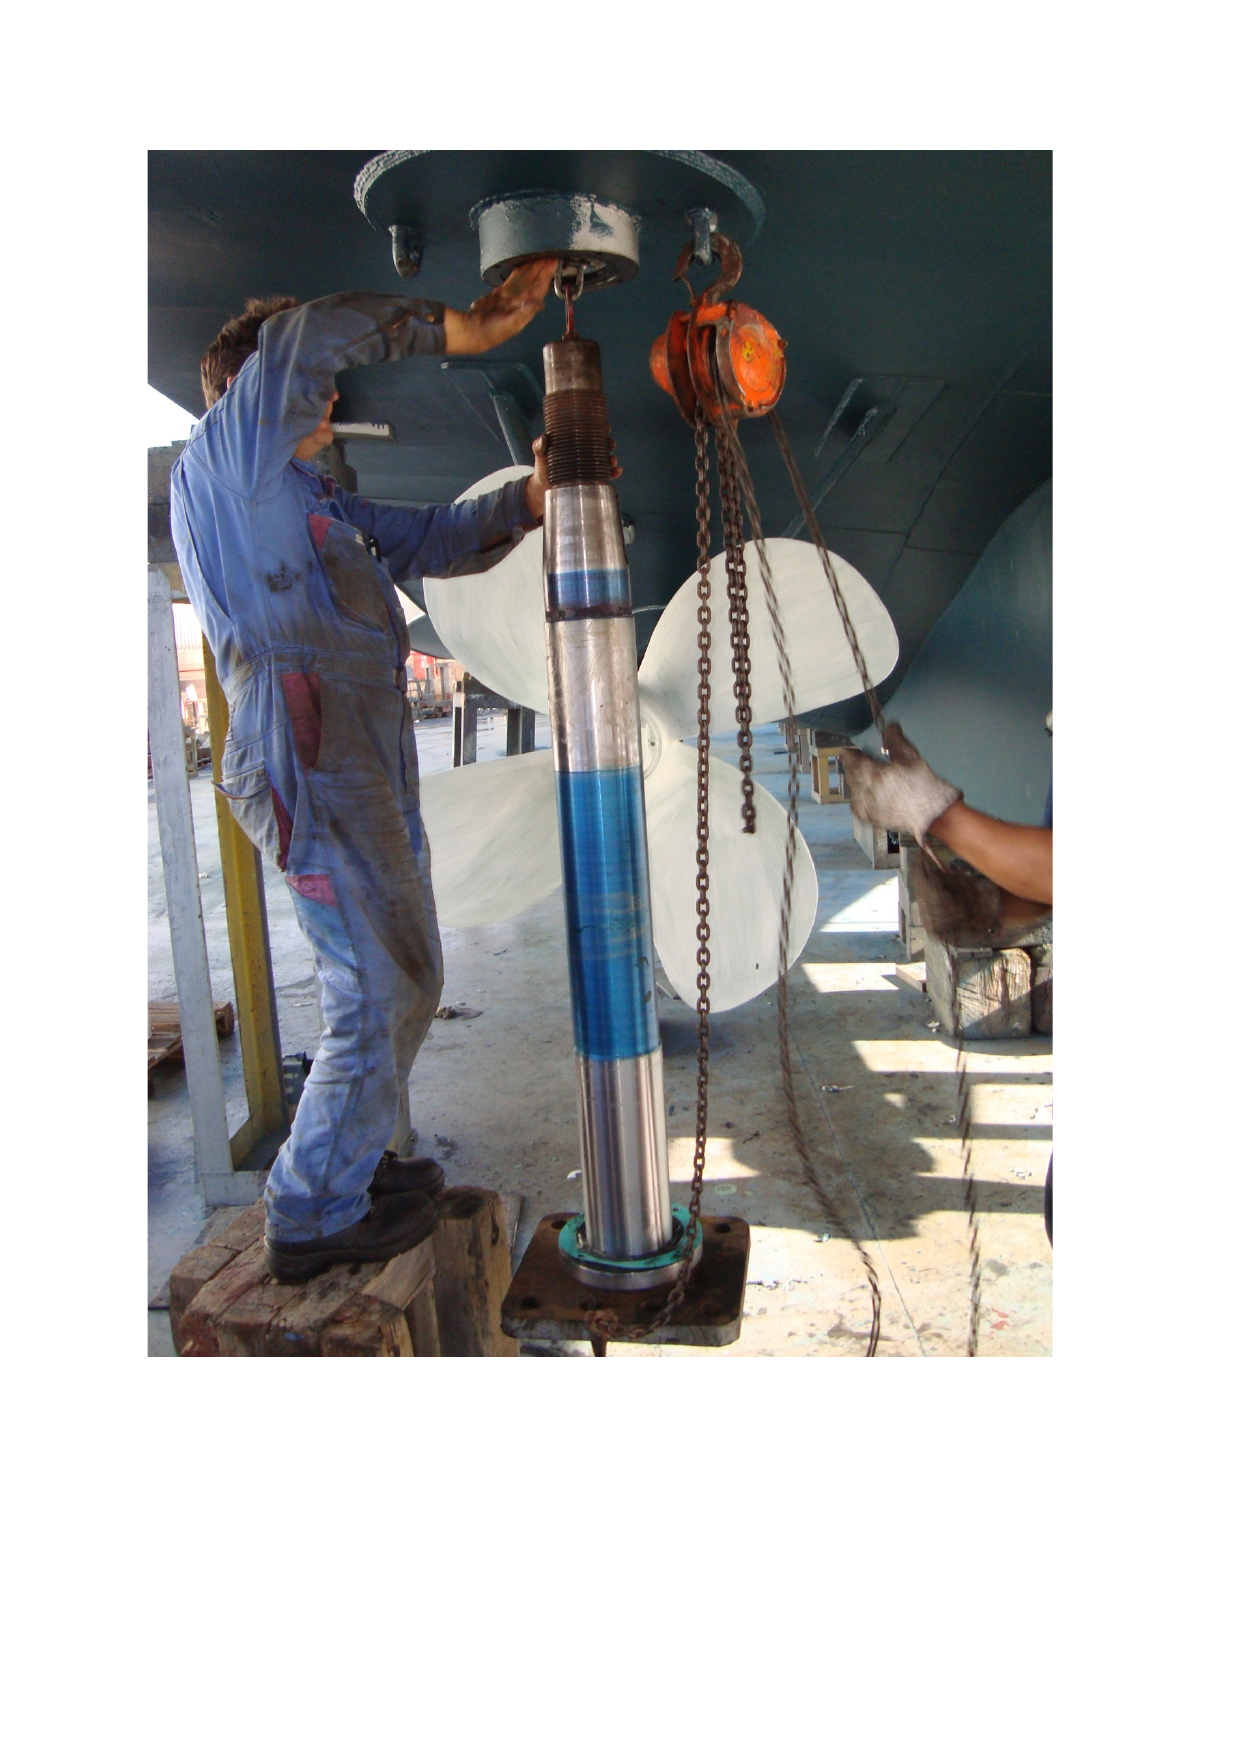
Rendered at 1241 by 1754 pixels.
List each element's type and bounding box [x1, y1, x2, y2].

picture [147, 150, 1053, 1357]
